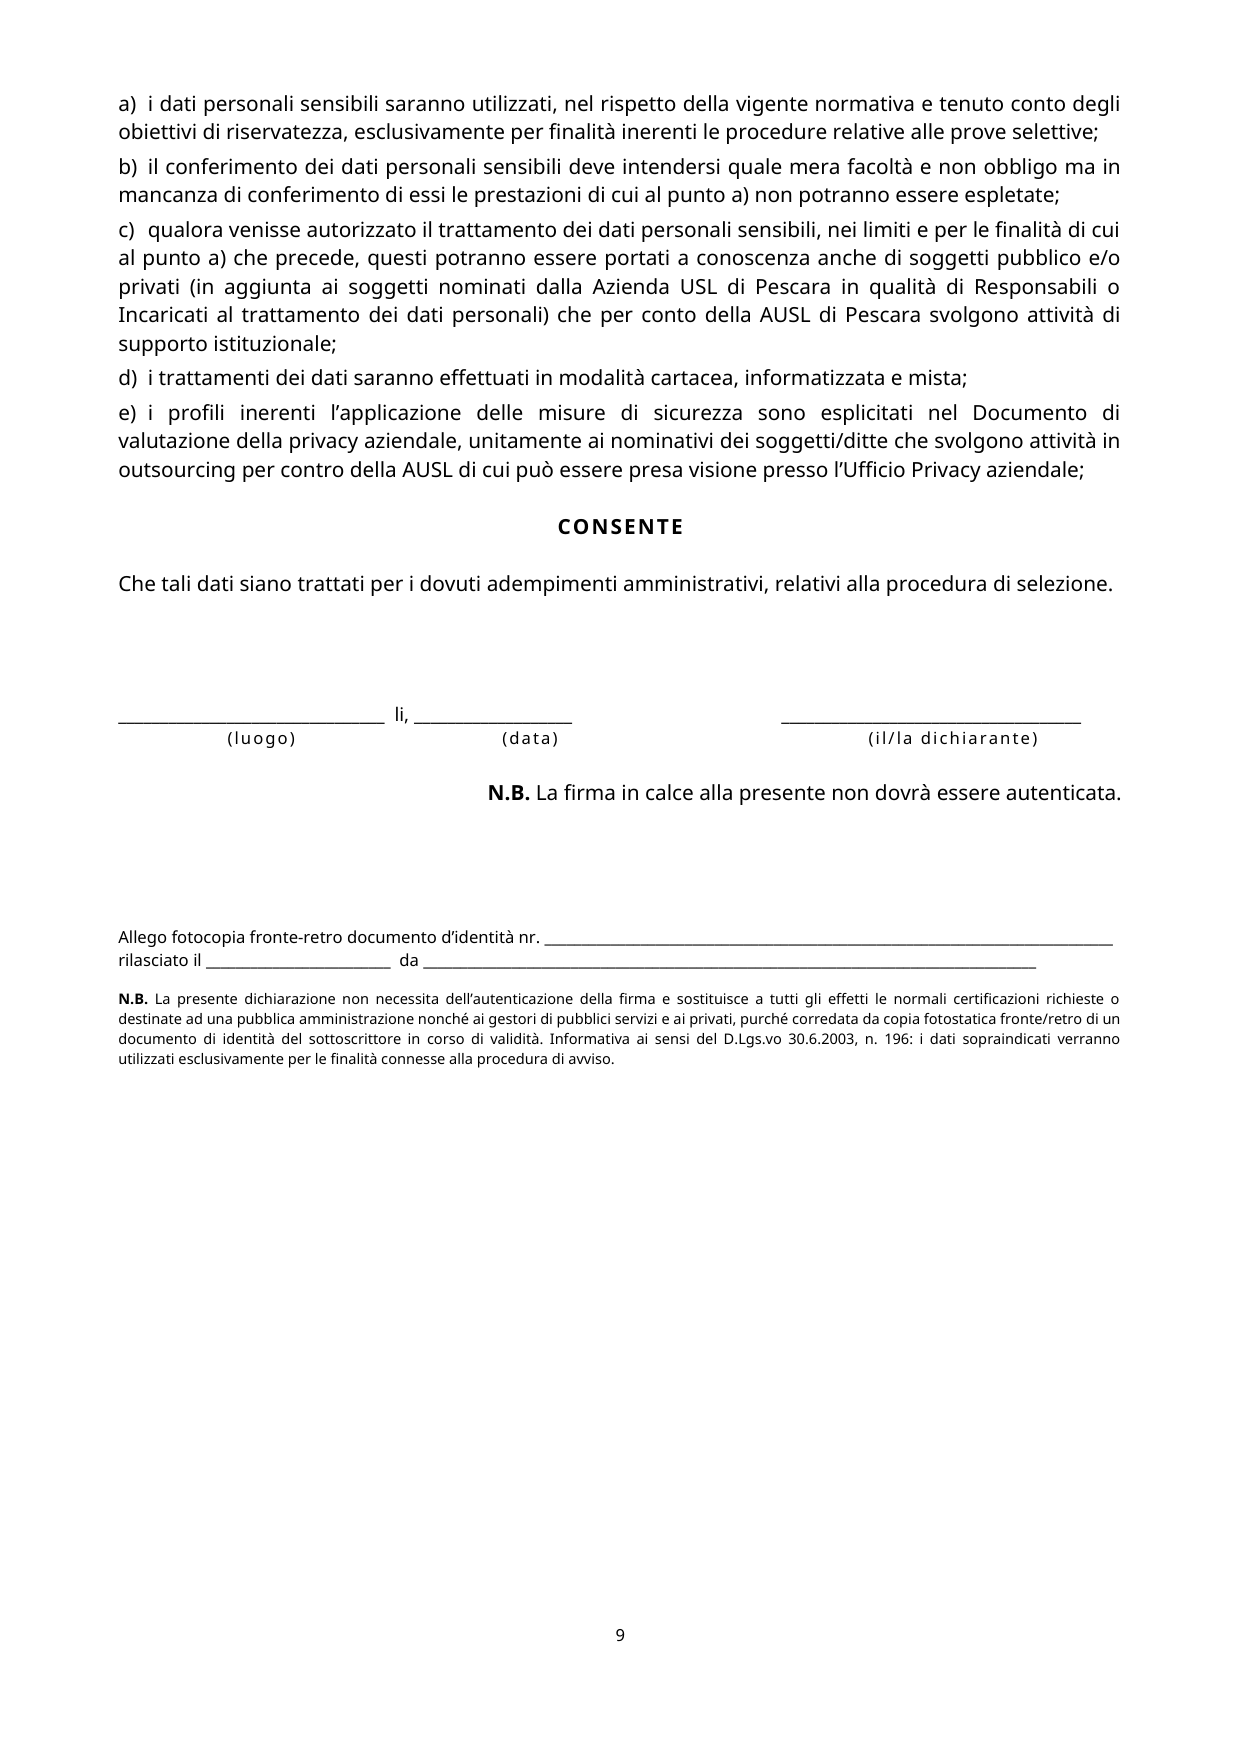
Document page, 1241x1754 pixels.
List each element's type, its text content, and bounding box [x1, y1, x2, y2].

list i dati personali sensibili saranno utilizzati, nel rispetto della vigente normativa e tenuto conto degli obiettivi di riservatezza, esclusivamente per finalità inerenti le procedure relative alle prove selettive; [118, 89, 1122, 146]
text (luogo) (data) (il/la dichiarante) [118, 727, 1117, 778]
text Che tali dati siano trattati per i dovuti adempimenti amministrativi, relativi alla procedura di selezione. [118, 569, 1122, 597]
list qualora venisse autorizzato il trattamento dei dati personali sensibili, nei limiti e per le finalità di cui al punto a) che precede, questi potranno essere portati a conoscenza anche di soggetti pubblico e/o privati (in aggiunta ai soggetti nominati dalla Azienda USL di Pescara in qualità di Responsabili o Incaricati al trattamento dei dati personali) che per conto della AUSL di Pescara svolgono attività di supporto istituzionale; [118, 215, 1122, 357]
text rilasciato il _________________________ da ___________________________________________________________________________________ [118, 948, 1122, 971]
list i profili inerenti l’applicazione delle misure di sicurezza sono esplicitati nel Documento di valutazione della privacy aziendale, unitamente ai nominativi dei soggetti/ditte che svolgono attività in outsourcing per contro della AUSL di cui può essere presa visione presso l’Ufficio Privacy aziendale; [118, 398, 1122, 483]
list i trattamenti dei dati saranno effettuati in modalità cartacea, informatizzata e mista; [118, 363, 1122, 392]
text Allego fotocopia fronte-retro documento d’identità nr. _____________________________________________________________________________ [118, 926, 1122, 948]
text N.B. La presente dichiarazione non necessita dell’autenticazione della firma e sostituisce a tutti gli effetti le normali certificazioni richieste o destinate ad una pubblica amministrazione nonché ai gestori di pubblici servizi e ai privati, purché corredata da copia fotostatica fronte/retro di un documento di identità del sottoscrittore in corso di validità. Informativa ai sensi del D.Lgs.vo 30.6.2003, n. 196: i dati sopraindicati verranno utilizzati esclusivamente per le finalità connesse alla procedura di avviso. [118, 989, 1122, 1068]
text CONSENTE [118, 512, 1122, 540]
text ________________________________ li, ___________________ ____________________________________ [118, 701, 1117, 727]
list il conferimento dei dati personali sensibili deve intendersi quale mera facoltà e non obbligo ma in mancanza di conferimento di essi le prestazioni di cui al punto a) non potranno essere espletate; [118, 152, 1122, 209]
text N.B. La firma in calce alla presente non dovrà essere autenticata. [118, 778, 1122, 806]
